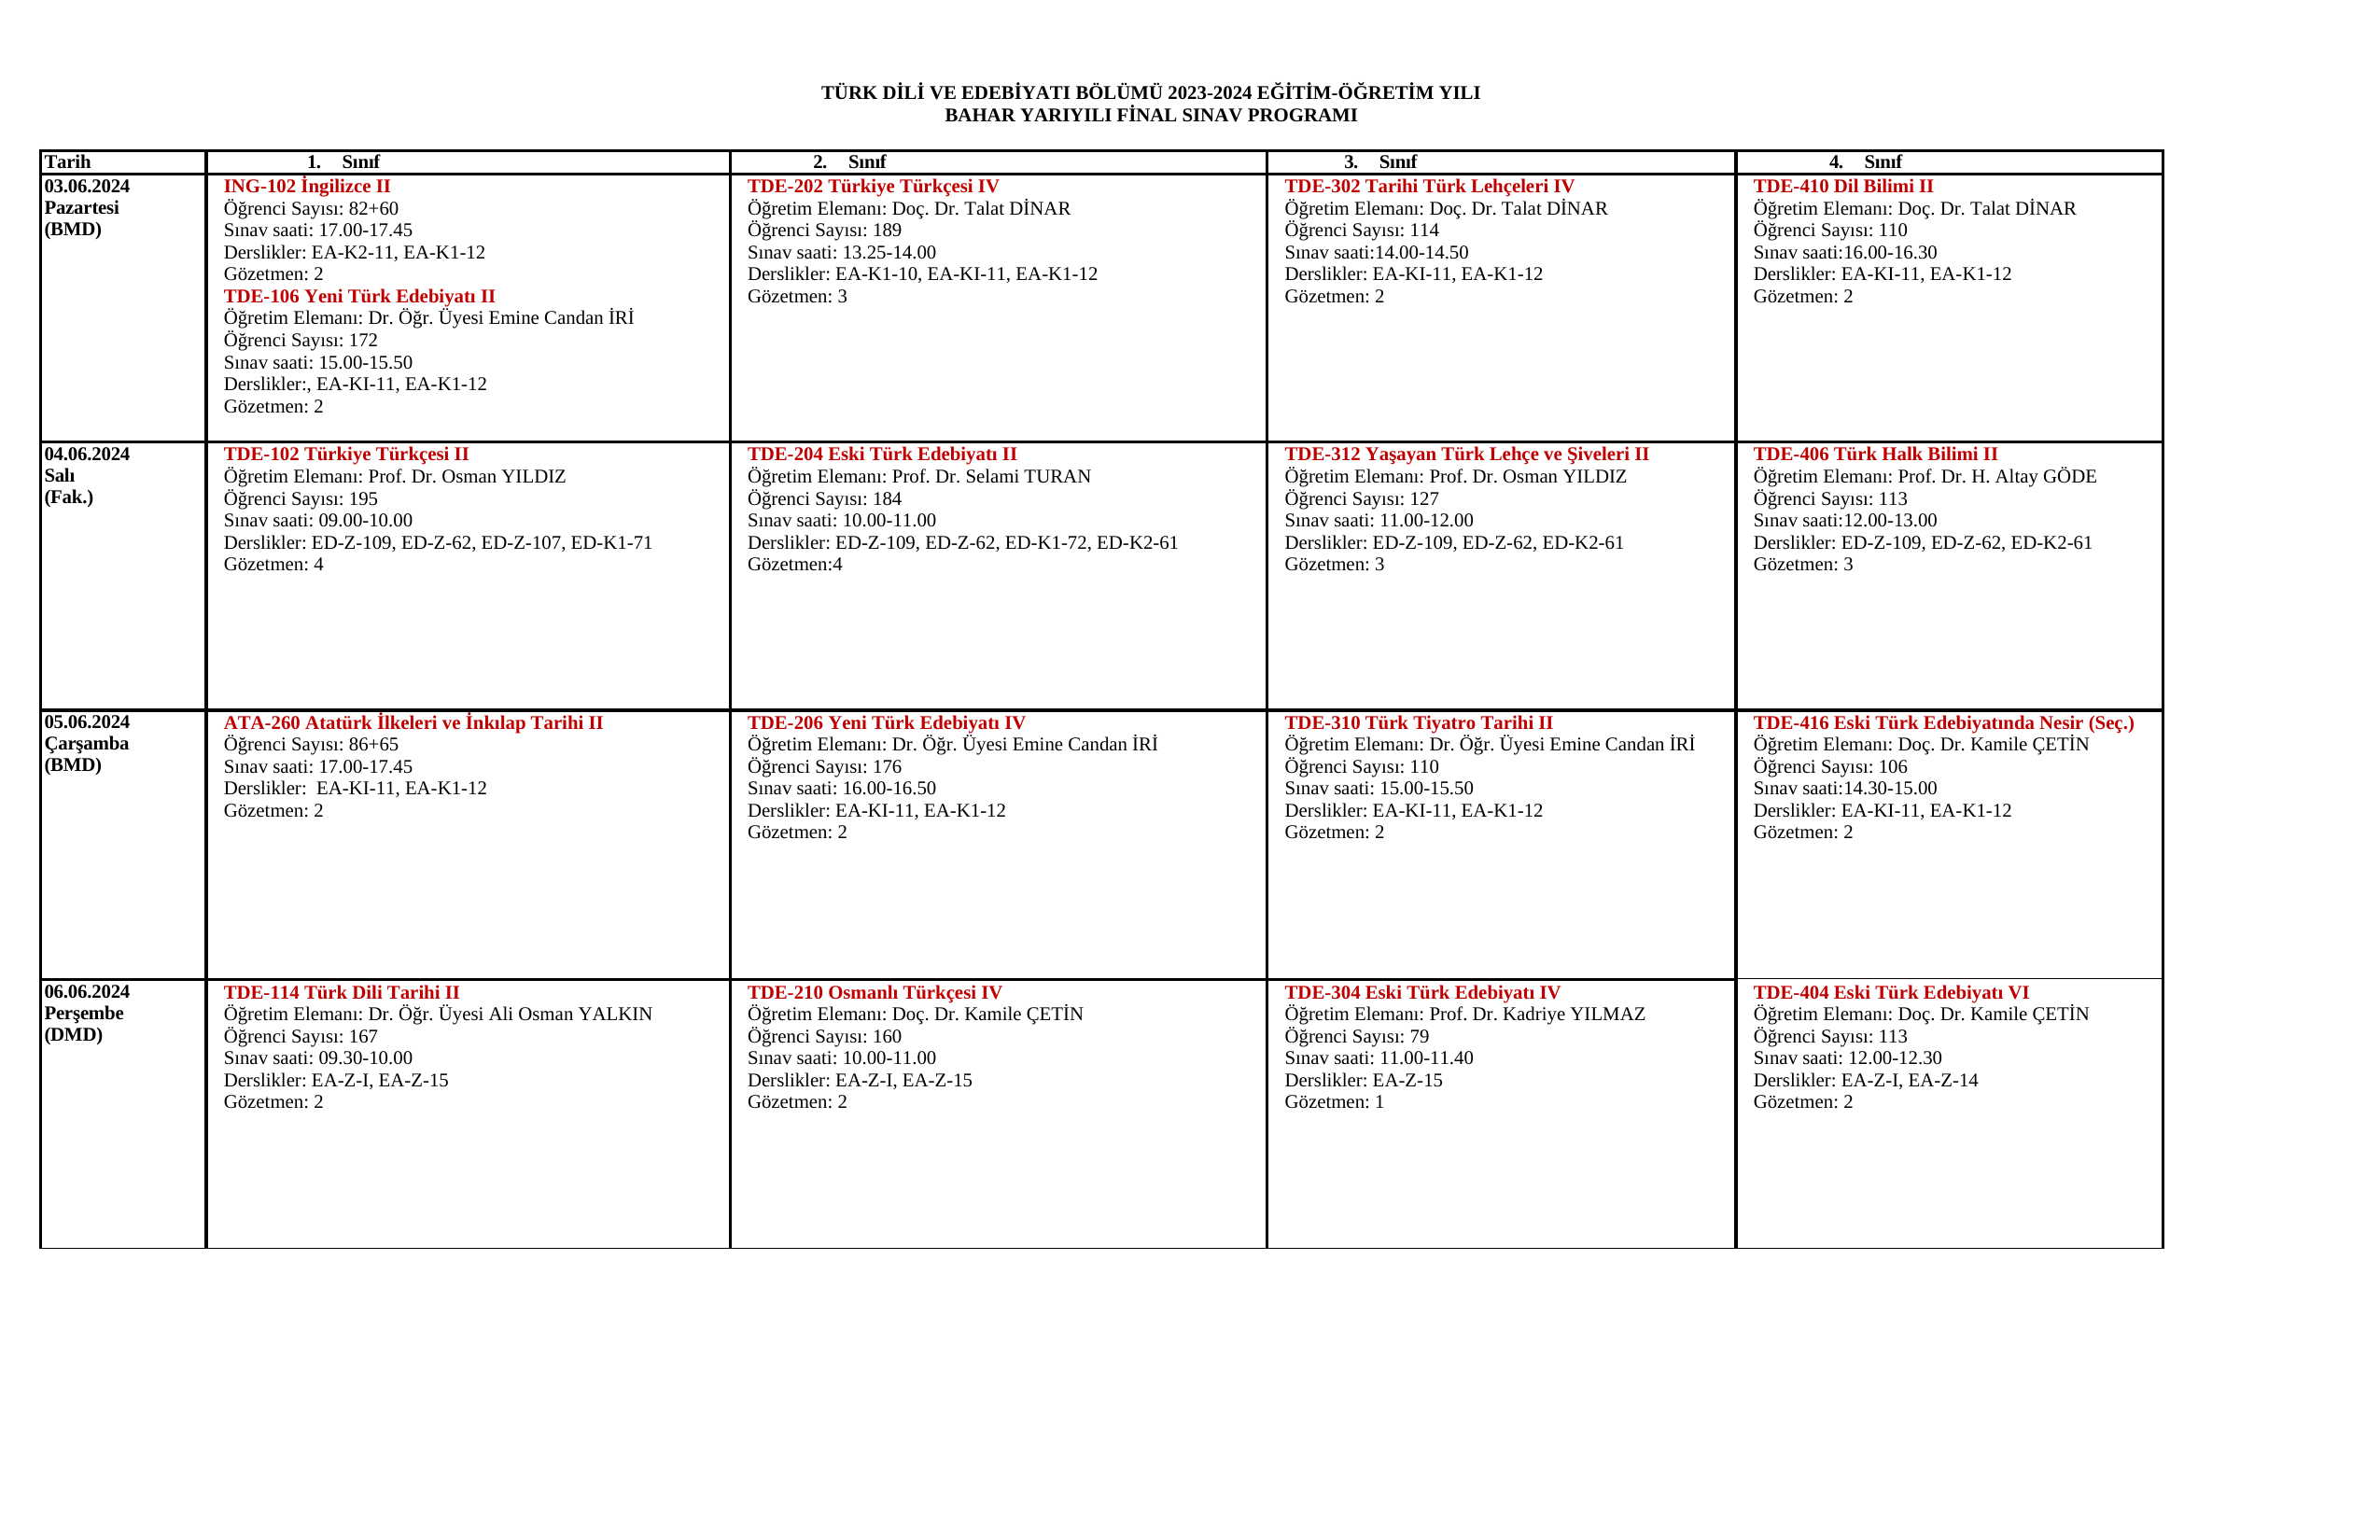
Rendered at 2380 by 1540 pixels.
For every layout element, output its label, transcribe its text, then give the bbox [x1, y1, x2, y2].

table_cell TDE-312 Yaşayan Türk Lehçe ve Şiveleri II Öğretim Elemanı: Prof. Dr. Osman YILDIZ Öğrenci Sayısı: 127 Sınav saati: 11.00-12.00 Derslikler: ED-Z-109, ED-Z-62, ED-K2-61 Gözetmen: 3 [1268, 443, 1734, 708]
table_cell TDE-202 Türkiye Türkçesi IV Öğretim Elemanı: Doç. Dr. Talat DİNAR Öğrenci Sayısı: 189 Sınav saati: 13.25-14.00 Derslikler: EA-K1-10, EA-KI-11, EA-K1-12 Gözetmen: 3 [732, 175, 1266, 441]
table_cell TDE-410 Dil Bilimi II Öğretim Elemanı: Doç. Dr. Talat DİNAR Öğrenci Sayısı: 110 Sınav saati:16.00-16.30 Derslikler: EA-KI-11, EA-K1-12 Gözetmen: 2 [1738, 175, 2162, 441]
table_cell TDE-302 Tarihi Türk Lehçeleri IV Öğretim Elemanı: Doç. Dr. Talat DİNAR Öğrenci Sayısı: 114 Sınav saati:14.00-14.50 Derslikler: EA-KI-11, EA-K1-12 Gözetmen: 2 [1268, 175, 1734, 441]
table_cell 06.06.2024 Perşembe (DMD) [42, 981, 204, 1248]
table_header 4. Sınıf [1738, 152, 2162, 173]
table_cell TDE-210 Osmanlı Türkçesi IV Öğretim Elemanı: Doç. Dr. Kamile ÇETİN Öğrenci Sayısı: 160 Sınav saati: 10.00-11.00 Derslikler: EA-Z-I, EA-Z-15 Gözetmen: 2 [732, 981, 1266, 1248]
table_cell TDE-204 Eski Türk Edebiyatı II Öğretim Elemanı: Prof. Dr. Selami TURAN Öğrenci Sayısı: 184 Sınav saati: 10.00-11.00 Derslikler: ED-Z-109, ED-Z-62, ED-K1-72, ED-K2-61 Gözetmen:4 [732, 443, 1266, 708]
table_header Tarih [42, 152, 204, 173]
table_cell TDE-304 Eski Türk Edebiyatı IV Öğretim Elemanı: Prof. Dr. Kadriye YILMAZ Öğrenci Sayısı: 79 Sınav saati: 11.00-11.40 Derslikler: EA-Z-15 Gözetmen: 1 [1268, 981, 1734, 1248]
table_cell TDE-102 Türkiye Türkçesi II Öğretim Elemanı: Prof. Dr. Osman YILDIZ Öğrenci Sayısı: 195 Sınav saati: 09.00-10.00 Derslikler: ED-Z-109, ED-Z-62, ED-Z-107, ED-K1-71 Gözetmen: 4 [208, 443, 729, 708]
table_cell 05.06.2024 Çarşamba (BMD) [42, 712, 204, 978]
table_cell TDE-406 Türk Halk Bilimi II Öğretim Elemanı: Prof. Dr. H. Altay GÖDE Öğrenci Sayısı: 113 Sınav saati:12.00-13.00 Derslikler: ED-Z-109, ED-Z-62, ED-K2-61 Gözetmen: 3 [1738, 443, 2162, 708]
table_cell 04.06.2024 Salı (Fak.) [42, 443, 204, 708]
table_cell ATA-260 Atatürk İlkeleri ve İnkılap Tarihi II Öğrenci Sayısı: 86+65 Sınav saati: 17.00-17.45 Derslikler: EA-KI-11, EA-K1-12 Gözetmen: 2 [208, 712, 729, 978]
table_header 3. Sınıf [1268, 152, 1734, 173]
table_cell TDE-404 Eski Türk Edebiyatı VI Öğretim Elemanı: Doç. Dr. Kamile ÇETİN Öğrenci Sayısı: 113 Sınav saati: 12.00-12.30 Derslikler: EA-Z-I, EA-Z-14 Gözetmen: 2 [1738, 979, 2162, 1248]
table_cell TDE-114 Türk Dili Tarihi II Öğretim Elemanı: Dr. Öğr. Üyesi Ali Osman YALKIN Öğrenci Sayısı: 167 Sınav saati: 09.30-10.00 Derslikler: EA-Z-I, EA-Z-15 Gözetmen: 2 [208, 981, 729, 1248]
table_cell TDE-206 Yeni Türk Edebiyatı IV Öğretim Elemanı: Dr. Öğr. Üyesi Emine Candan İRİ Öğrenci Sayısı: 176 Sınav saati: 16.00-16.50 Derslikler: EA-KI-11, EA-K1-12 Gözetmen: 2 [732, 712, 1266, 978]
table_cell ING-102 İngilizce II Öğrenci Sayısı: 82+60 Sınav saati: 17.00-17.45 Derslikler: EA-K2-11, EA-K1-12 Gözetmen: 2 TDE-106 Yeni Türk Edebiyatı II Öğretim Elemanı: Dr. Öğr. Üyesi Emine Candan İRİ Öğrenci Sayısı: 172 Sınav saati: 15.00-15.50 Derslikler:, EA-KI-11, EA-K1-12 Gözetmen: 2 [208, 175, 729, 441]
text TÜRK DİLİ VE EDEBİYATI BÖLÜMÜ 2023-2024 EĞİTİM-ÖĞRETİM YILI [362, 81, 1940, 104]
table_cell TDE-416 Eski Türk Edebiyatında Nesir (Seç.) Öğretim Elemanı: Doç. Dr. Kamile ÇETİN Öğrenci Sayısı: 106 Sınav saati:14.30-15.00 Derslikler: EA-KI-11, EA-K1-12 Gözetmen: 2 [1738, 712, 2162, 978]
table_cell TDE-310 Türk Tiyatro Tarihi II Öğretim Elemanı: Dr. Öğr. Üyesi Emine Candan İRİ Öğrenci Sayısı: 110 Sınav saati: 15.00-15.50 Derslikler: EA-KI-11, EA-K1-12 Gözetmen: 2 [1268, 712, 1734, 978]
table_cell 03.06.2024 Pazartesi (BMD) [42, 175, 204, 441]
text BAHAR YARIYILI FİNAL SINAV PROGRAMI [287, 104, 2015, 126]
table_header 1. Sınıf [208, 152, 729, 173]
table_header 2. Sınıf [732, 152, 1266, 173]
